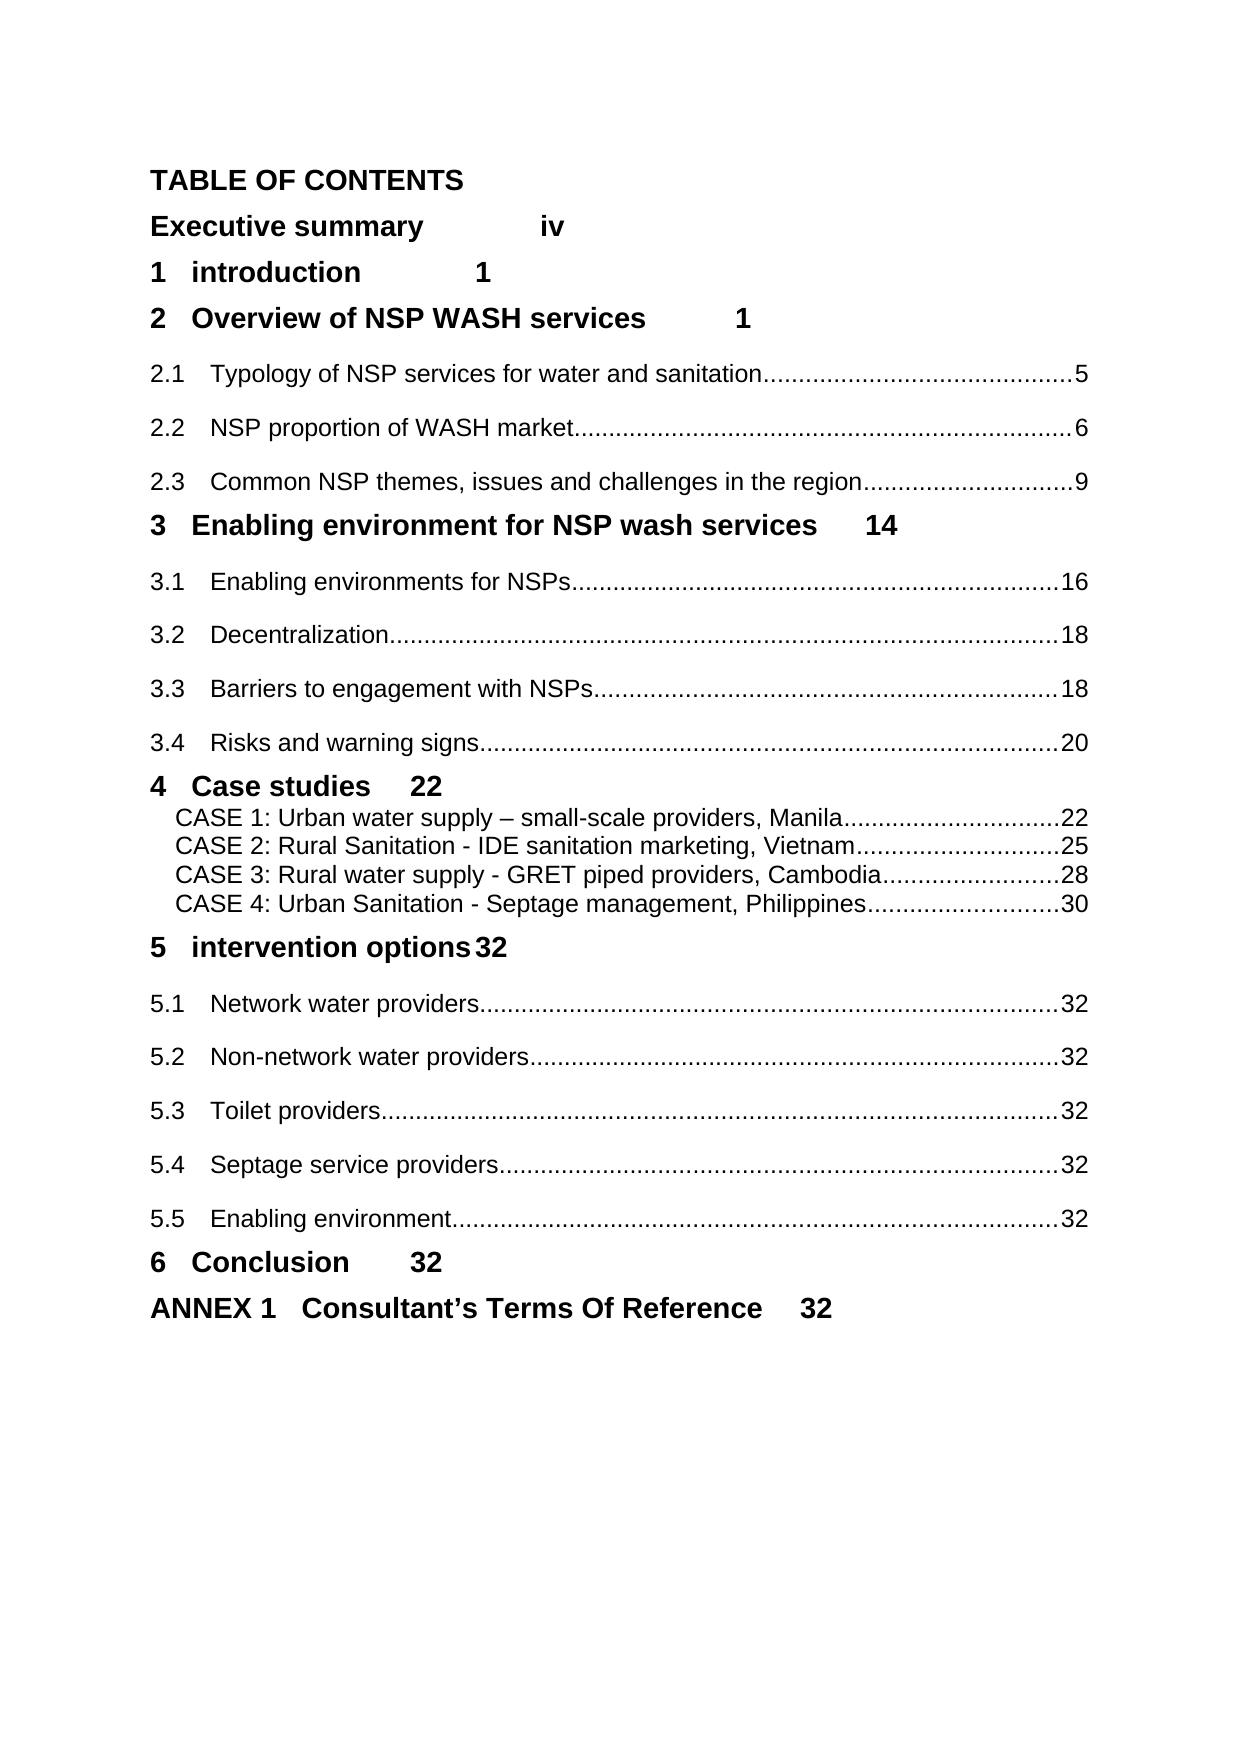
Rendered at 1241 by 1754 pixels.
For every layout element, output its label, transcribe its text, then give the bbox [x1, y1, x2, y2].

text TABLE OF CONTENTS [150, 162, 1090, 196]
